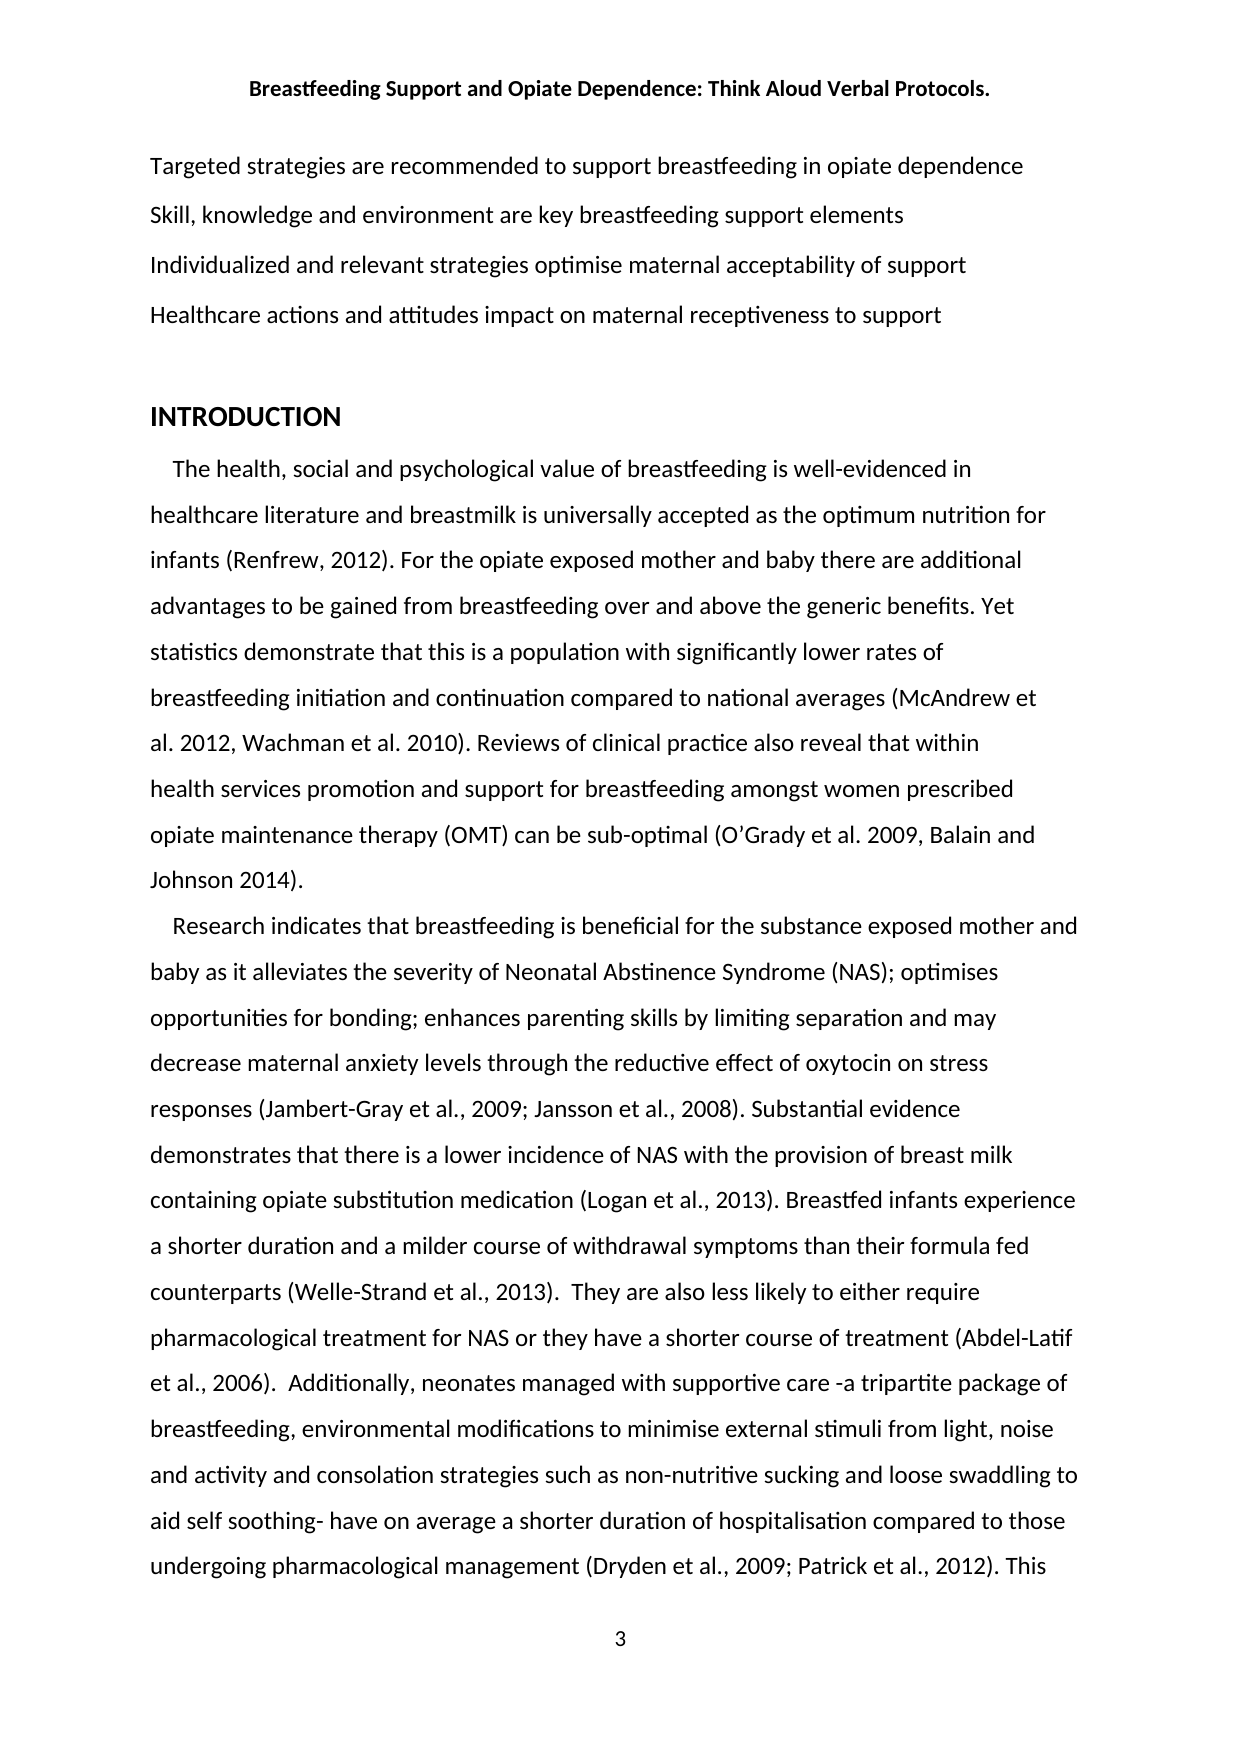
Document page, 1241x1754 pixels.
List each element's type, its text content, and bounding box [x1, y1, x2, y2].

text al. 2012, Wachman et al. 2010). Reviews of clinical practice also reveal that within [150, 727, 1090, 758]
text infants (Renfrew, 2012). For the opiate exposed mother and baby there are additional [150, 544, 1090, 575]
text Skill, knowledge and environment are key breastfeeding support elements [150, 199, 1090, 230]
text Johnson 2014). [150, 864, 1090, 895]
text statistics demonstrate that this is a population with significantly lower rates of [150, 636, 1090, 666]
text opiate maintenance therapy (OMT) can be sub-optimal (O’Grady et al. 2009, Balain and [150, 819, 1090, 849]
text health services promotion and support for breastfeeding amongst women prescribed [150, 773, 1090, 804]
text Targeted strategies are recommended to support breastfeeding in opiate dependence [150, 150, 1090, 181]
text Individualized and relevant strategies optimise maternal acceptability of support [150, 249, 1090, 280]
text breastfeeding initiation and continuation compared to national averages (McAndrew et [150, 682, 1090, 712]
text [150, 910, 1090, 1581]
text healthcare literature and breastmilk is universally accepted as the optimum nutrition for [150, 499, 1090, 529]
text INTRODUCTION [150, 398, 1090, 433]
text Healthcare actions and attitudes impact on maternal receptiveness to support [150, 299, 1090, 329]
text advantages to be gained from breastfeeding over and above the generic benefits. Yet [150, 590, 1090, 621]
text The health, social and psychological value of breastfeeding is well-evidenced in [150, 453, 1090, 483]
